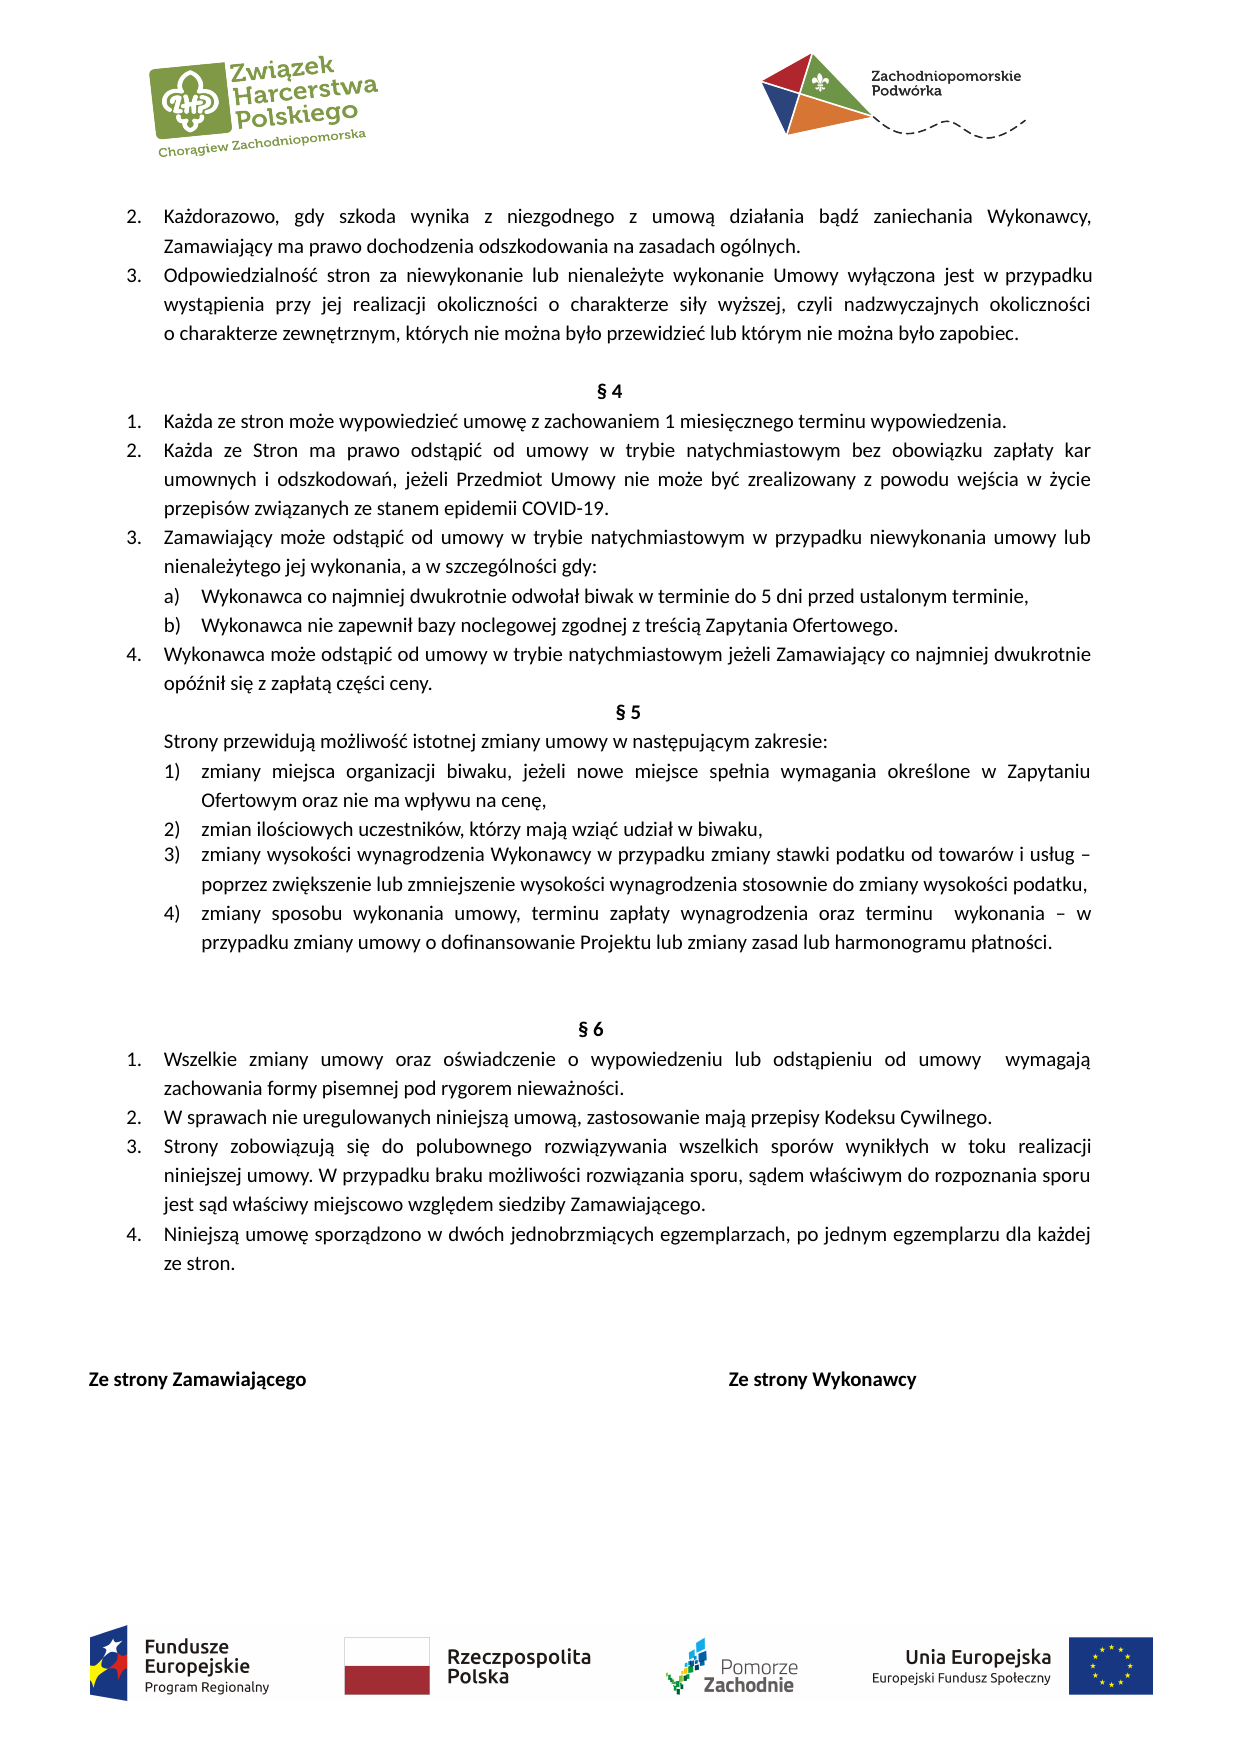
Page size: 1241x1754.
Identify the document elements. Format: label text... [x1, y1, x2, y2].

list Strony przewidują możliwość istotnej zmiany umowy w następującym zakresie: [164, 729, 1092, 754]
list Strony zobowiązują się do polubownego rozwiązywania wszelkich sporów wynikłych w toku realizacji niniejszej umowy. W przypadku braku możliwości rozwiązania sporu, sądem właściwym do rozpoznania sporu jest sąd właściwy miejscowo względem siedziby Zamawiającego. [126, 1133, 1092, 1217]
list Każda ze stron może wypowiedzieć umowę z zachowaniem 1 miesięcznego terminu wypowiedzenia. [126, 408, 1092, 433]
list W sprawach nie uregulowanych niniejszą umową, zastosowanie mają przepisy Kodeksu Cywilnego. [126, 1104, 1092, 1129]
list § 5 [164, 699, 1092, 725]
list Wykonawca może odstąpić od umowy w trybie natychmiastowym jeżeli Zamawiający co najmniej dwukrotnie opóźnił się z zapłatą części ceny. [126, 641, 1092, 696]
text § 6 [89, 1017, 1092, 1042]
list Odpowiedzialność stron za niewykonanie lub nienależyte wykonanie Umowy wyłączona jest w przypadku wystąpienia przy jej realizacji okoliczności o charakterze siły wyższej, czyli nadzwyczajnych okoliczności o charakterze zewnętrznym, których nie można było przewidzieć lub którym nie można było zapobiec. [126, 262, 1092, 346]
list Wykonawca co najmniej dwukrotnie odwołał biwak w terminie do 5 dni przed ustalonym terminie, [164, 583, 1092, 608]
list zmiany sposobu wykonania umowy, terminu zapłaty wynagrodzenia oraz terminu wykonania – w przypadku zmiany umowy o dofinansowanie Projektu lub zmiany zasad lub harmonogramu płatności. [164, 900, 1092, 954]
list Zamawiający może odstąpić od umowy w trybie natychmiastowym w przypadku niewykonania umowy lub nienależytego jej wykonania, a w szczególności gdy: [126, 524, 1092, 579]
list zmiany miejsca organizacji biwaku, jeżeli nowe miejsce spełnia wymagania określone w Zapytaniu Ofertowym oraz nie ma wpływu na cenę, [164, 758, 1092, 812]
list Wszelkie zmiany umowy oraz oświadczenie o wypowiedzeniu lub odstąpieniu od umowy wymagają zachowania formy pisemnej pod rygorem nieważności. [126, 1046, 1092, 1100]
picture [70, 0, 1241, 228]
picture [90, 1625, 1153, 1701]
list zmiany wysokości wynagrodzenia Wykonawcy w przypadku zmiany stawki podatku od towarów i usług – poprzez zwiększenie lub zmniejszenie wysokości wynagrodzenia stosownie do zmiany wysokości podatku, [164, 842, 1092, 896]
list Każda ze Stron ma prawo odstąpić od umowy w trybie natychmiastowym bez obowiązku zapłaty kar umownych i odszkodowań, jeżeli Przedmiot Umowy nie może być zrealizowany z powodu wejścia w życie przepisów związanych ze stanem epidemii COVID-19. [126, 437, 1092, 521]
text § 4 [89, 379, 1092, 404]
text Ze strony Zamawiającego Ze strony Wykonawcy [89, 1367, 1092, 1392]
list Niniejszą umowę sporządzono w dwóch jednobrzmiących egzemplarzach, po jednym egzemplarzu dla każdej ze stron. [126, 1221, 1092, 1275]
list Wykonawca nie zapewnił bazy noclegowej zgodnej z treścią Zapytania Ofertowego. [164, 612, 1092, 637]
list Każdorazowo, gdy szkoda wynika z niezgodnego z umową działania bądź zaniechania Wykonawcy, Zamawiający ma prawo dochodzenia odszkodowania na zasadach ogólnych. [126, 204, 1092, 258]
list zmian ilościowych uczestników, którzy mają wziąć udział w biwaku, [164, 816, 1092, 842]
